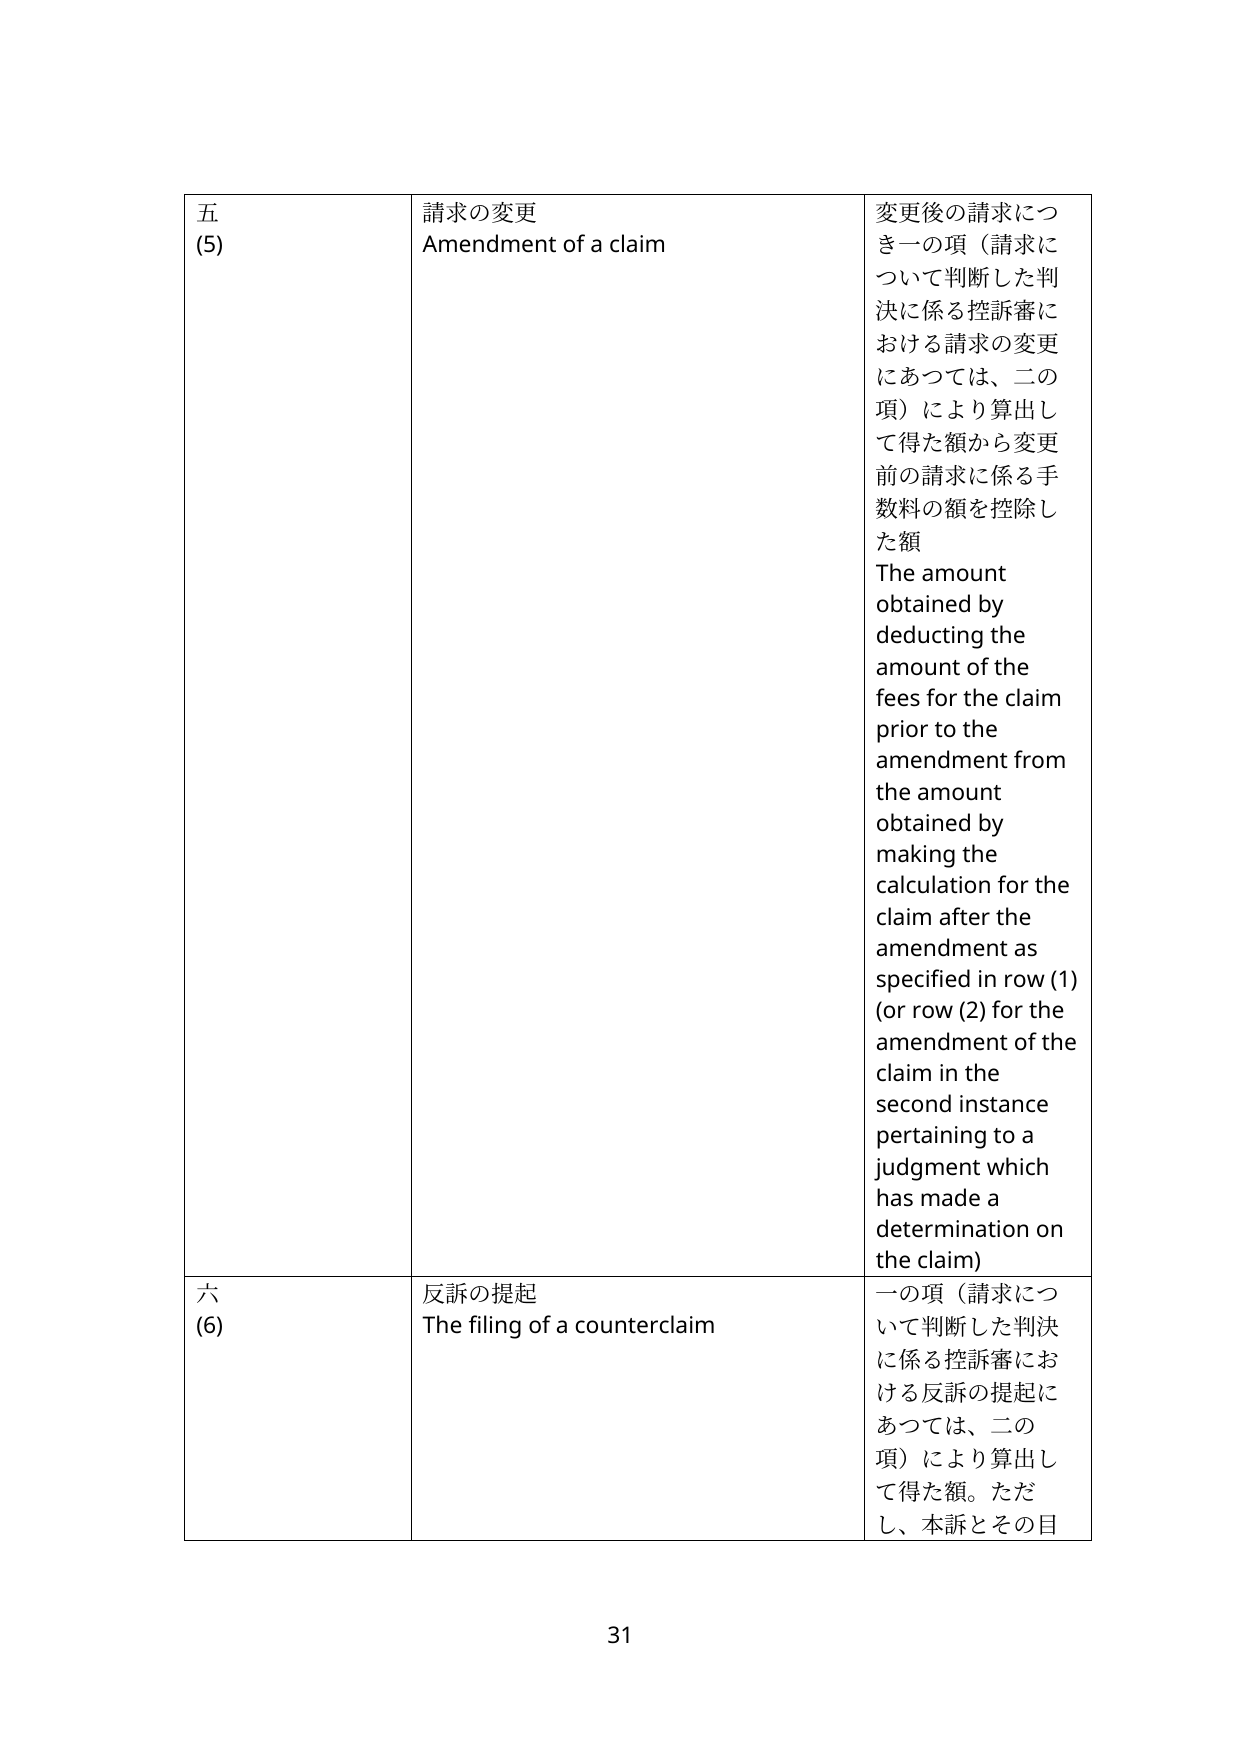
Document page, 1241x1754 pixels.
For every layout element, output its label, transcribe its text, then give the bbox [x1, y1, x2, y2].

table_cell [412, 1277, 864, 1540]
table_cell 六 (6) [185, 1277, 411, 1540]
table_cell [865, 1277, 1091, 1540]
table_cell 変更後の請求につき一の項（請求について判断した判決に係る控訴審における請求の変更にあつては、二の項）により算出して得た額から変更前の請求に係る手数料の額を控除した額 The amount obtained by deducting the amount of the fees for the claim prior to the amendment from the amount obtained by making the calculation for the claim after the amendment as specified in row (1) (or row (2) for the amendment of the claim in the second instance pertaining to a judgment which has made a determination on the claim) [865, 195, 1091, 1276]
table_cell 請求の変更 Amendment of a claim [412, 195, 864, 1276]
table_cell 五 (5) [185, 195, 411, 1276]
